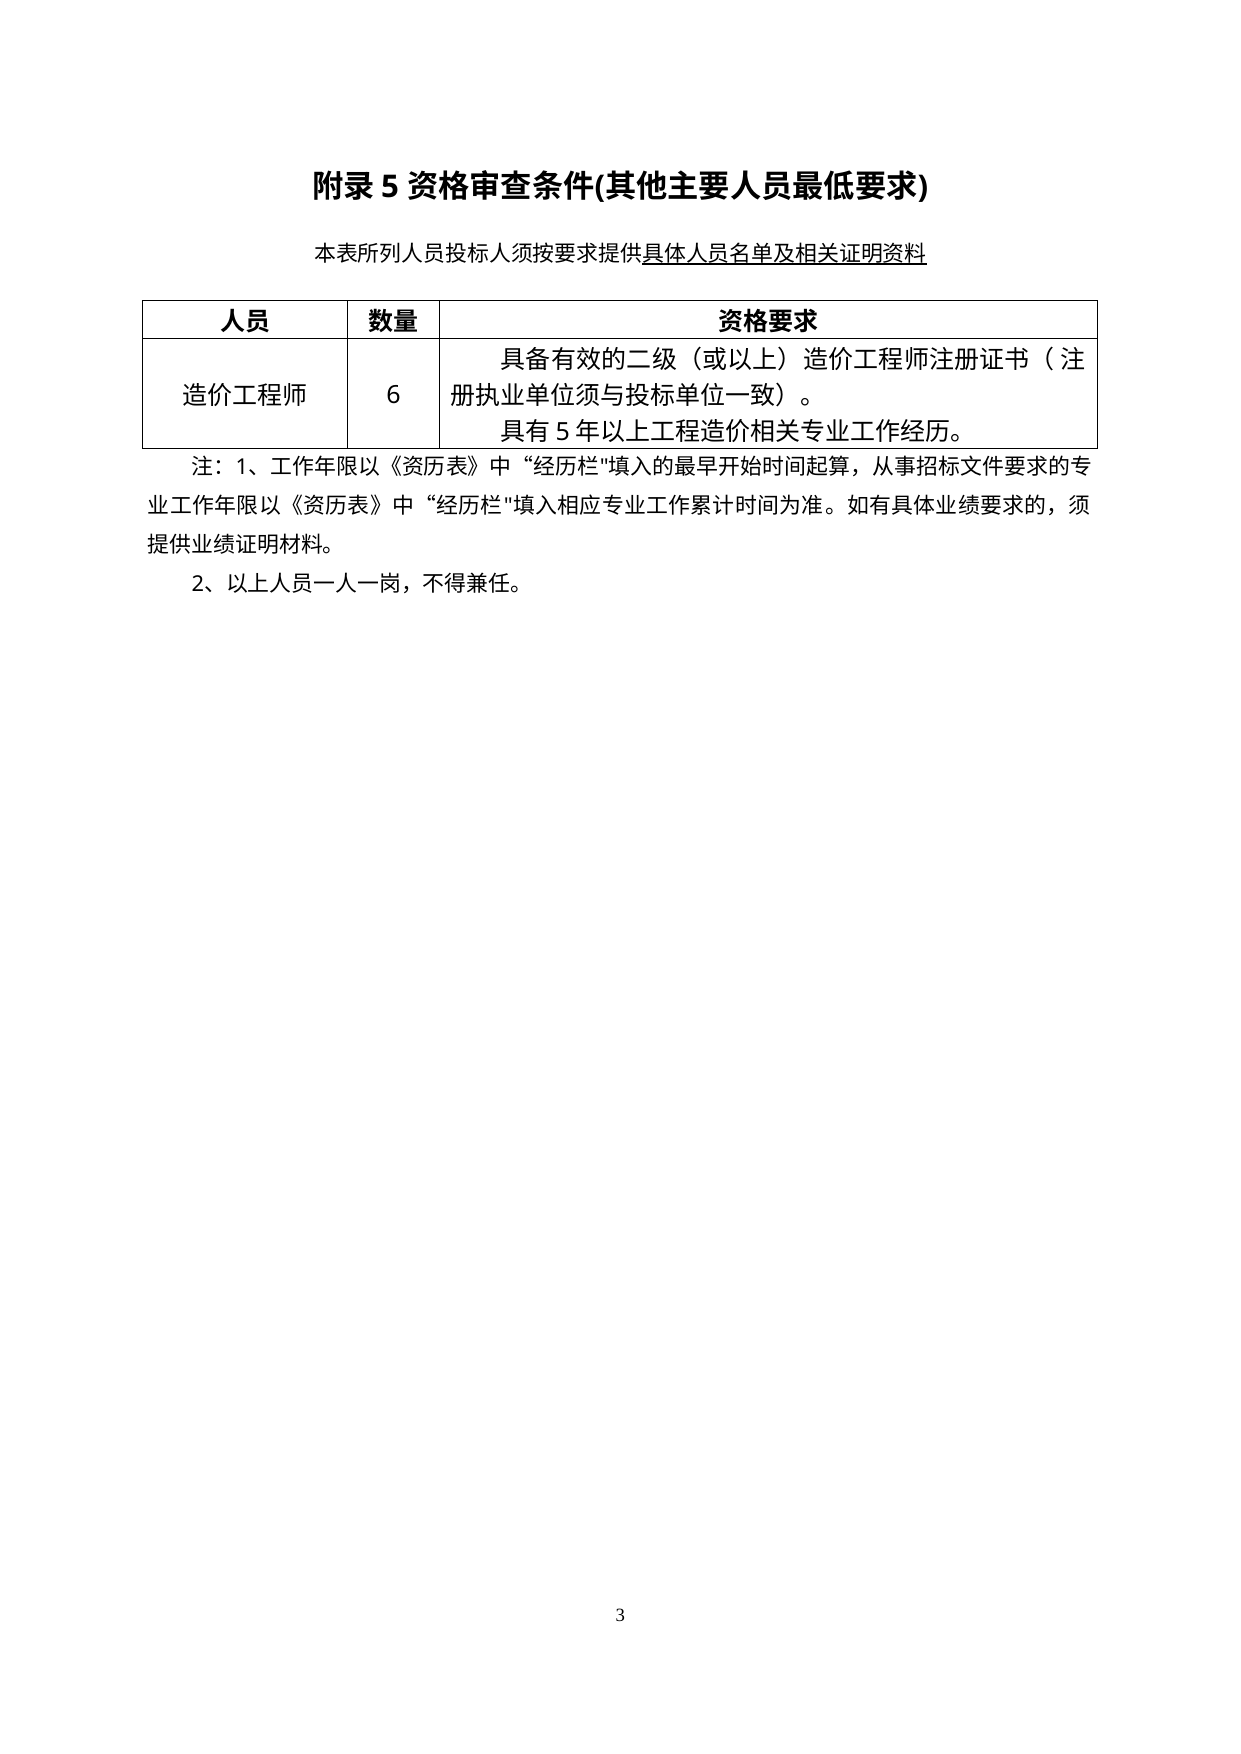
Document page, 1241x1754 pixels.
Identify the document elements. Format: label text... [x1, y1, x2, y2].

text 附录5 资格审查条件(其他主要人员最低要求) [148, 161, 1093, 206]
table_header 资格要求 [440, 301, 1097, 338]
table_header 人员 [143, 301, 347, 338]
text 本表所列人员投标人须按要求提供具体人员名单及相关证明资料 [148, 236, 1093, 268]
table_cell 造价工程师 [143, 339, 347, 448]
table_header 数量 [348, 301, 439, 338]
list 2、以上人员一人一岗，不得兼任。 [148, 566, 1093, 598]
table_cell 6 [348, 339, 439, 448]
table_cell 具备有效的二级（或以上）造价工程师注册证书（ 注册执业单位须与投标单位一致）。 具有5年以上工程造价相关专业工作经历。 [440, 339, 1097, 448]
list 注：1、工作年限以《资历表》中“经历栏"填入的最早开始时间起算，从事招标文件要求的专业工作年限以《资历表》中“经历栏"填入相应专业工作累计时间为准。如有具体业绩要求的，须提供业绩证明材料。 [148, 449, 1093, 559]
